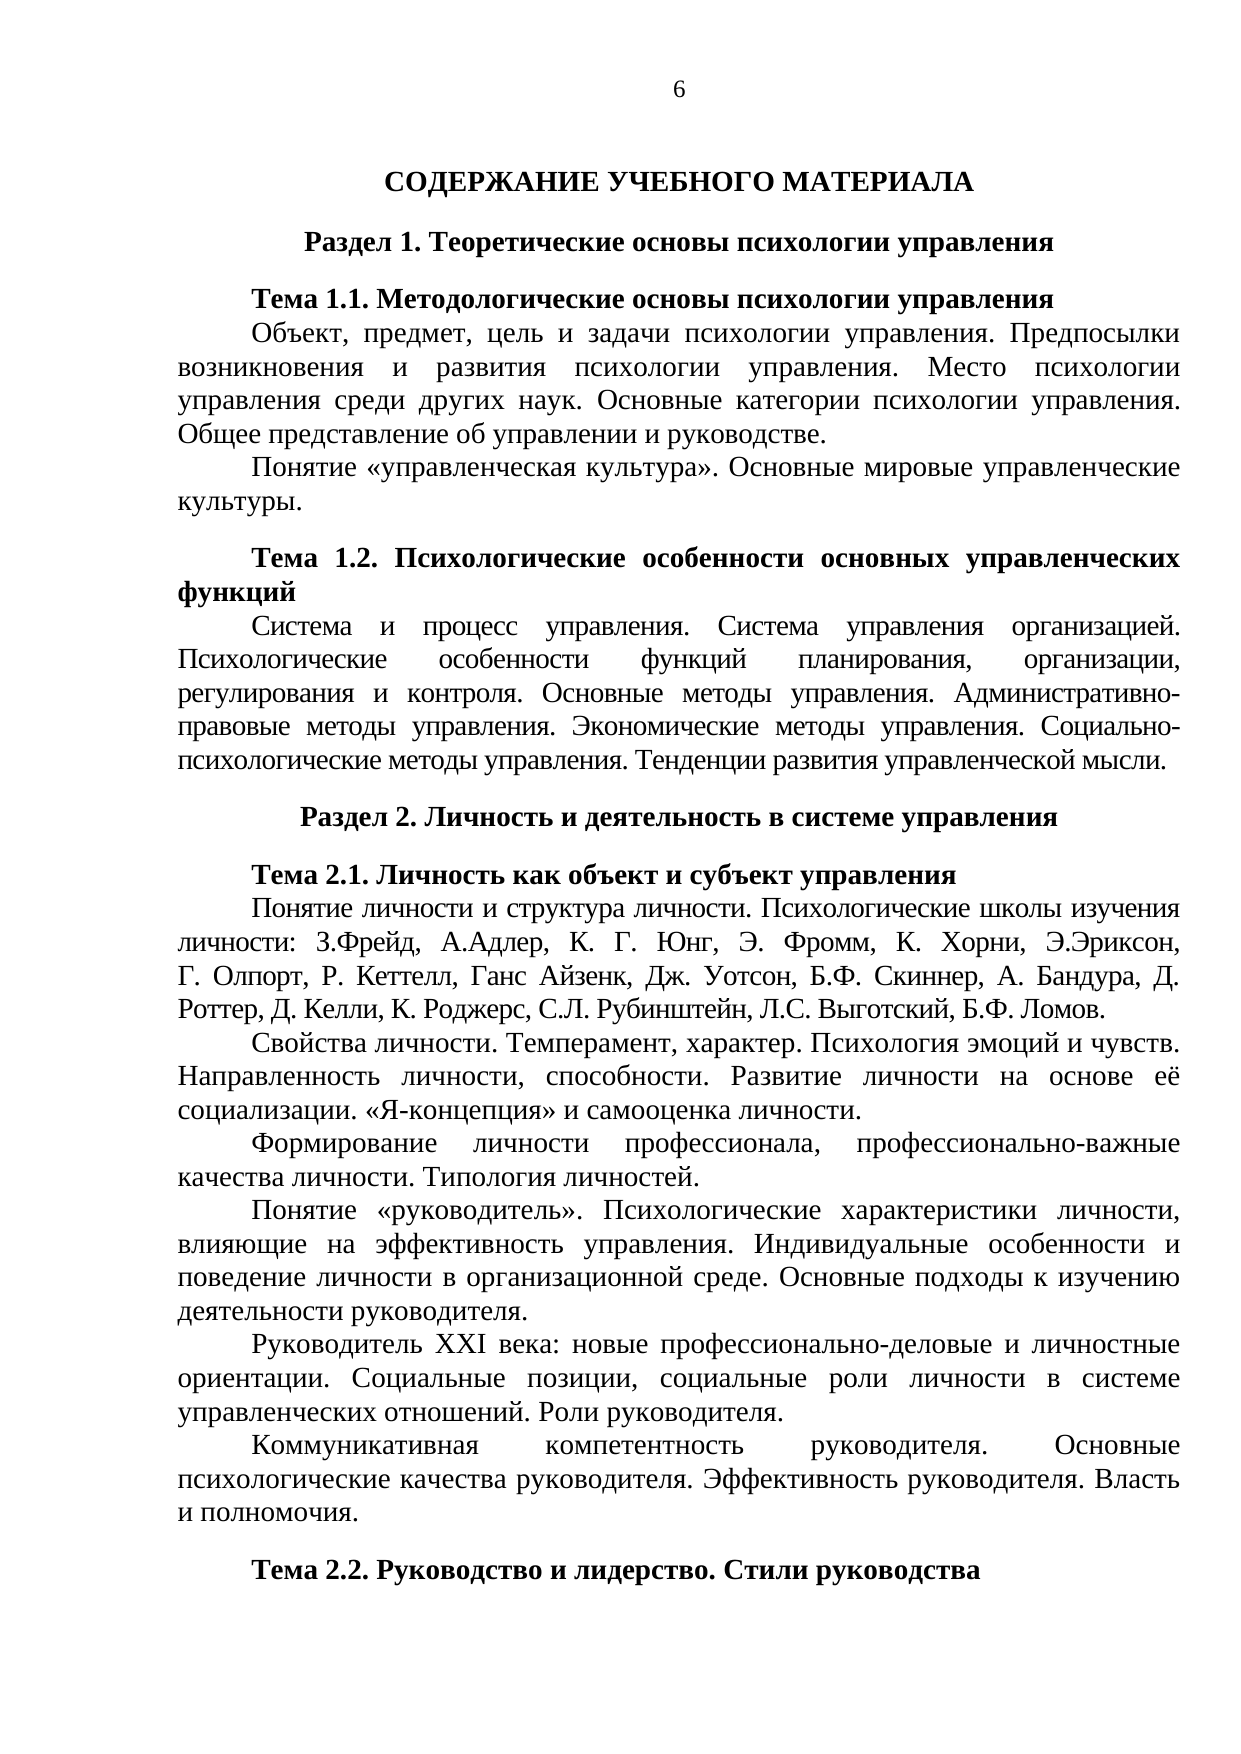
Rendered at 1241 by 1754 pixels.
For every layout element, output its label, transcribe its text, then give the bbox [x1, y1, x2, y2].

text Раздел 1. Теоретические основы психологии управления [177, 224, 1181, 258]
text Понятие «руководитель». Психологические характеристики личности, влияющие на эффективность управления. Индивидуальные особенности и поведение личности в организационной среде. Основные подходы к изучению деятельности руководителя. [177, 1192, 1181, 1327]
text СОДЕРЖАНИЕ УЧЕБНОГО МАТЕРИАЛА [177, 164, 1181, 198]
text Формирование личности профессионала, профессионально-важные качества личности. Типология личностей. [177, 1125, 1181, 1192]
text Раздел 2. Личность и деятельность в системе управления [177, 799, 1181, 833]
text Объект, предмет, цель и задачи психологии управления. Предпосылки возникновения и развития психологии управления. Место психологии управления среди других наук. Основные категории психологии управления. Общее представление об управлении и руководстве. [177, 315, 1181, 449]
text Тема 1.2. Психологические особенности основных управленческих функций [177, 541, 1181, 608]
text Свойства личности. Темперамент, характер. Психология эмоций и чувств. Направленность личности, способности. Развитие личности на основе её социализации. «Я-концепция» и самооценка личности. [177, 1025, 1181, 1125]
text Система и процесс управления. Система управления организацией. Психологические особенности функций планирования, организации, регулирования и контроля. Основные методы управления. Административно-правовые методы управления. Экономические методы управления. Социально-психологические методы управления. Тенденции развития управленческой мысли. [177, 608, 1181, 775]
text Тема 1.1. Методологические основы психологии управления [177, 282, 1181, 315]
text Коммуникативная компетентность руководителя. Основные психологические качества руководителя. Эффективность руководителя. Власть и полномочия. [177, 1427, 1181, 1528]
text Понятие личности и структура личности. Психологические школы изучения личности: З.Фрейд, А.Адлер, К. Г. Юнг, Э. Фромм, К. Хорни, Э.Эриксон, Г. Олпорт, Р. Кеттелл, Ганс Айзенк, Дж. Уотсон, Б.Ф. Скиннер, А. Бандура, Д. Роттер, Д. Келли, К. Роджерс, С.Л. Рубинштейн, Л.С. Выготский, Б.Ф. Ломов. [177, 891, 1181, 1025]
text Тема 2.2. Руководство и лидерство. Стили руководства [177, 1552, 1181, 1585]
text Руководитель XXI века: новые профессионально-деловые и личностные ориентации. Социальные позиции, социальные роли личности в системе управленческих отношений. Роли руководителя. [177, 1327, 1181, 1427]
text Тема 2.1. Личность как объект и субъект управления [177, 857, 1181, 891]
text Понятие «управленческая культура». Основные мировые управленческие культуры. [177, 449, 1181, 516]
